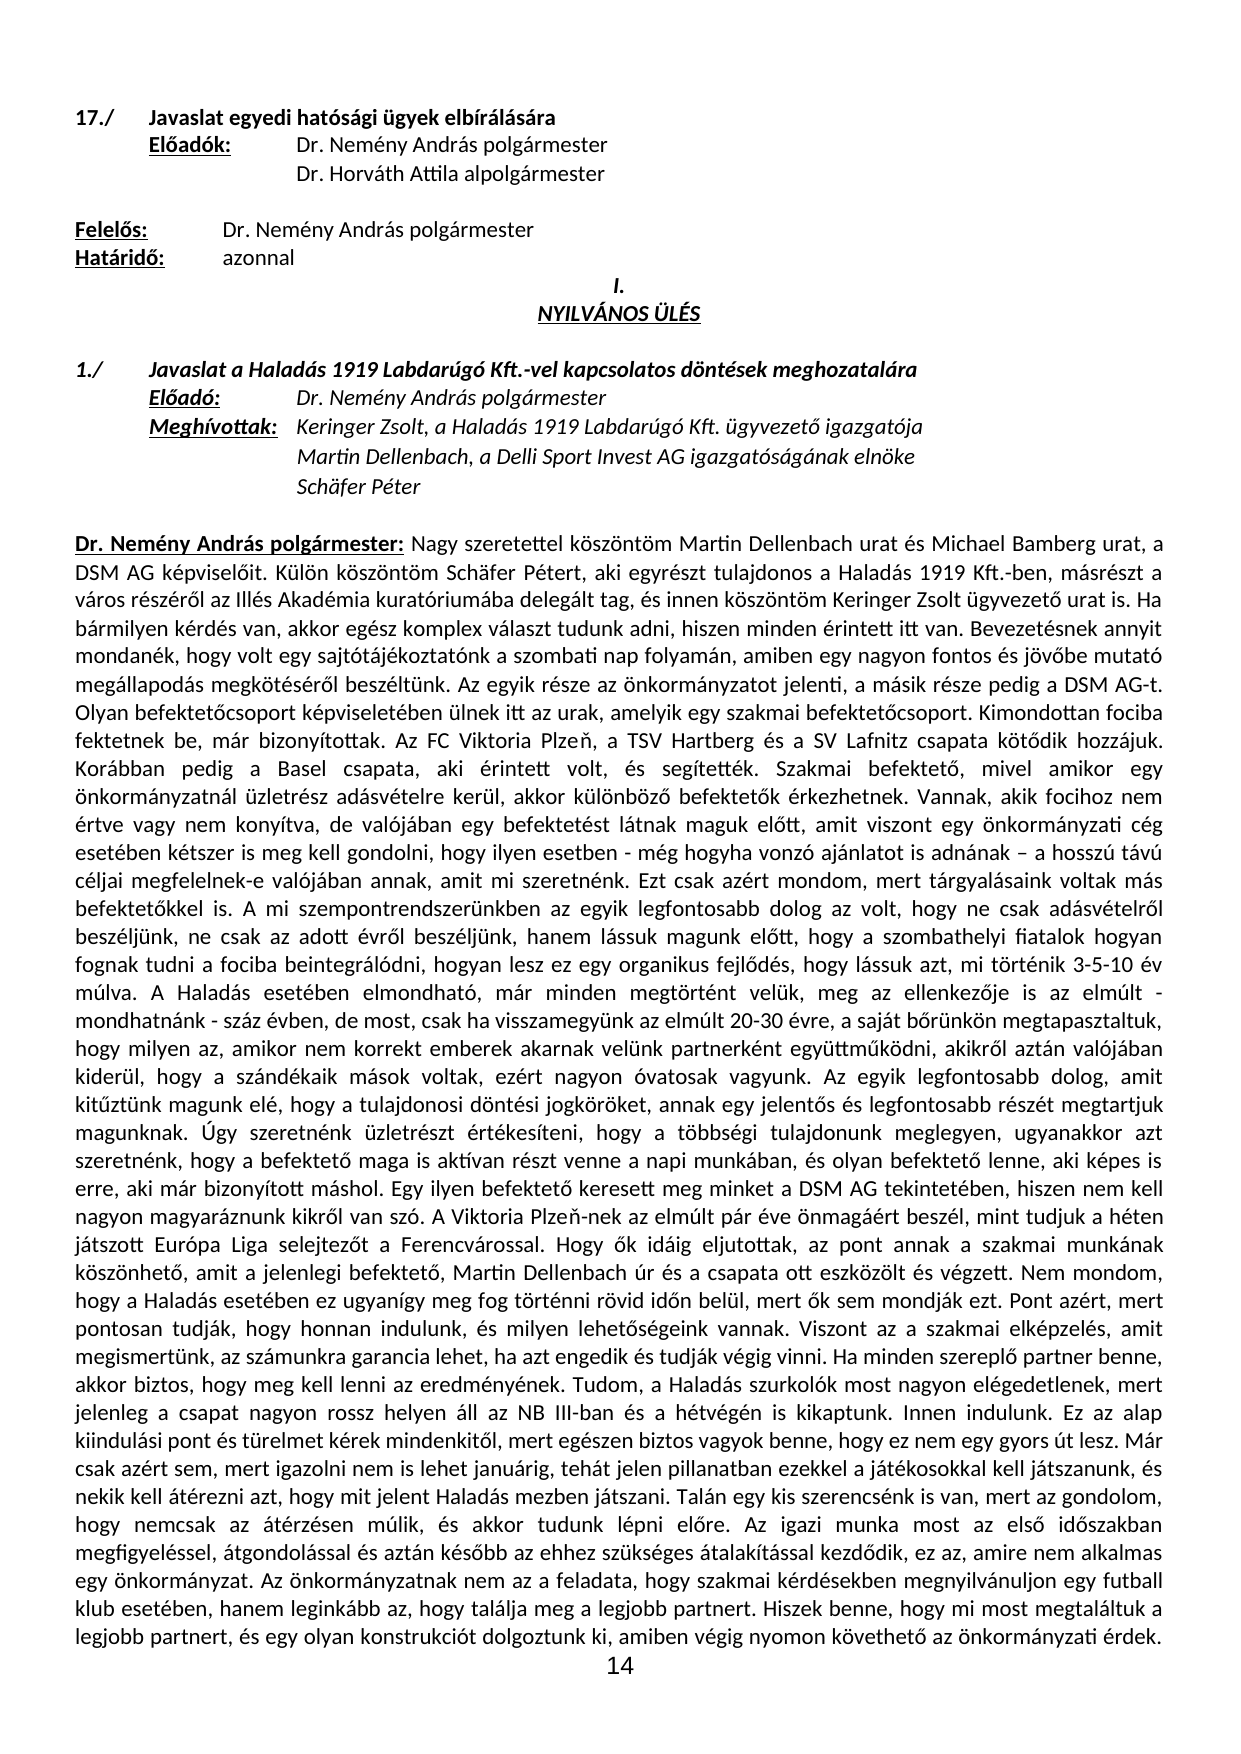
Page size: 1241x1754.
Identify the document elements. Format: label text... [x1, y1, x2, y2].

text Határidő: azonnal [75, 243, 1165, 271]
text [75, 529, 1165, 1650]
text Dr. Horváth Attila alpolgármester [75, 159, 1165, 187]
text 1./ Javaslat a Haladás 1919 Labdarúgó Kft.-vel kapcsolatos döntések meghozatalára [75, 355, 1165, 383]
text NYILVÁNOS ÜLÉS [75, 299, 1165, 327]
text Előadó: Dr. Nemény András polgármester [149, 383, 1165, 411]
text I. [75, 271, 1165, 299]
text Felelős: Dr. Nemény András polgármester [75, 215, 1165, 243]
text Előadók: Dr. Nemény András polgármester [75, 131, 1165, 159]
text Meghívottak: Keringer Zsolt, a Haladás 1919 Labdarúgó Kft. ügyvezető igazgatója [75, 412, 1165, 441]
text Schäfer Péter [223, 472, 1165, 500]
text Martin Dellenbach, a Delli Sport Invest AG igazgatóságának elnöke [223, 442, 1165, 470]
text 17./ Javaslat egyedi hatósági ügyek elbírálására [75, 103, 1165, 131]
